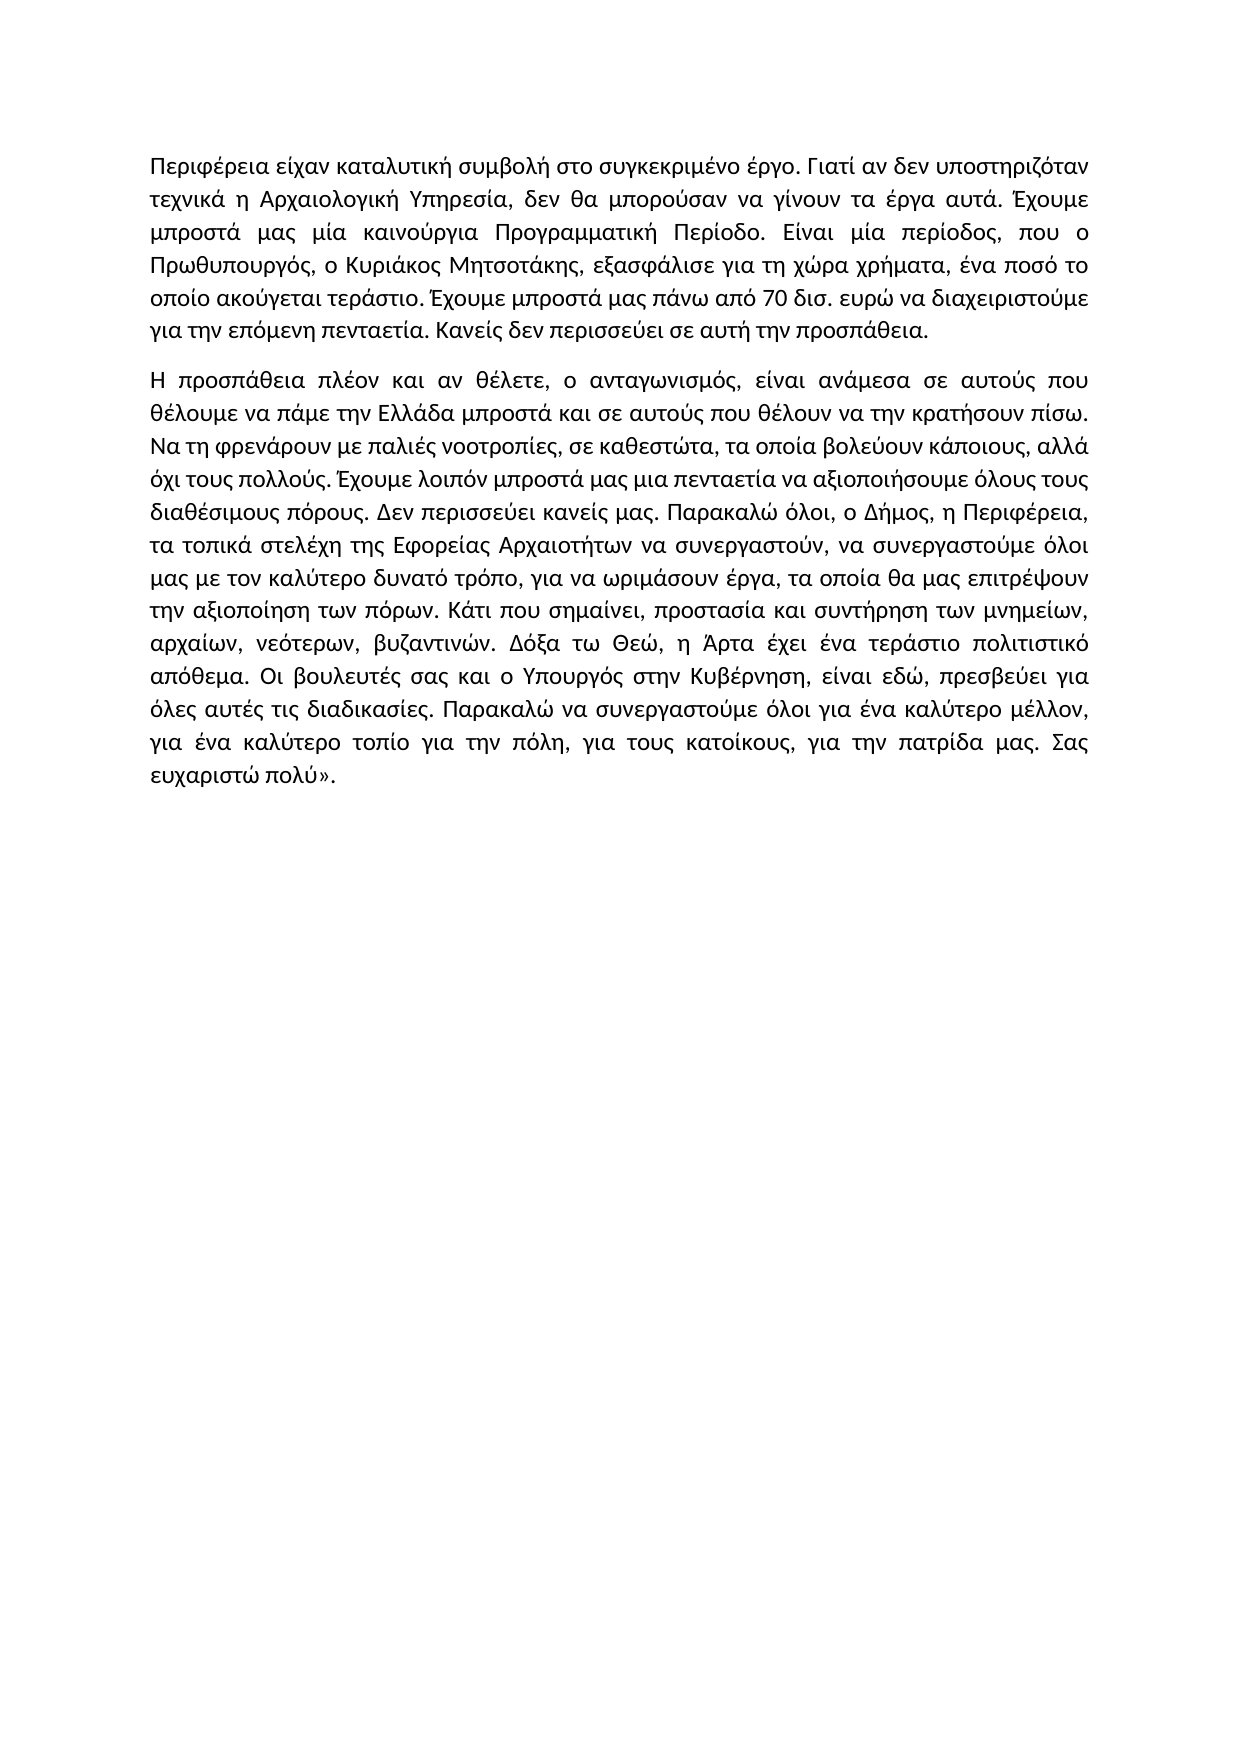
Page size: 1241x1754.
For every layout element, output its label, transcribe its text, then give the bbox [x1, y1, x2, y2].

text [150, 150, 1090, 345]
text Η προσπάθεια πλέον και αν θέλετε, ο ανταγωνισμός, είναι ανάμεσα σε αυτούς που θέλουμε να πάμε την Ελλάδα μπροστά και σε αυτούς που θέλουν να την κρατήσουν πίσω. Να τη φρενάρουν με παλιές νοοτροπίες, σε καθεστώτα, τα οποία βολεύουν κάποιους, αλλά όχι τους πολλούς. Έχουμε λοιπόν μπροστά μας μια πενταετία να αξιοποιήσουμε όλους τους διαθέσιμους πόρους. Δεν περισσεύει κανείς μας. Παρακαλώ όλοι, ο Δήμος, η Περιφέρεια, τα τοπικά στελέχη της Εφορείας Αρχαιοτήτων να συνεργαστούν, να συνεργαστούμε όλοι μας με τον καλύτερο δυνατό τρόπο, για να ωριμάσουν έργα, τα οποία θα μας επιτρέψουν την αξιοποίηση των πόρων. Κάτι που σημαίνει, προστασία και συντήρηση των μνημείων, αρχαίων, νεότερων, βυζαντινών. Δόξα τω Θεώ, η Άρτα έχει ένα τεράστιο πολιτιστικό απόθεμα. Οι βουλευτές σας και ο Υπουργός στην Κυβέρνηση, είναι εδώ, πρεσβεύει για όλες αυτές τις διαδικασίες. Παρακαλώ να συνεργαστούμε όλοι για ένα καλύτερο μέλλον, για ένα καλύτερο τοπίο για την πόλη, για τους κατοίκους, για την πατρίδα μας. Σας ευχαριστώ πολύ». [150, 364, 1090, 790]
